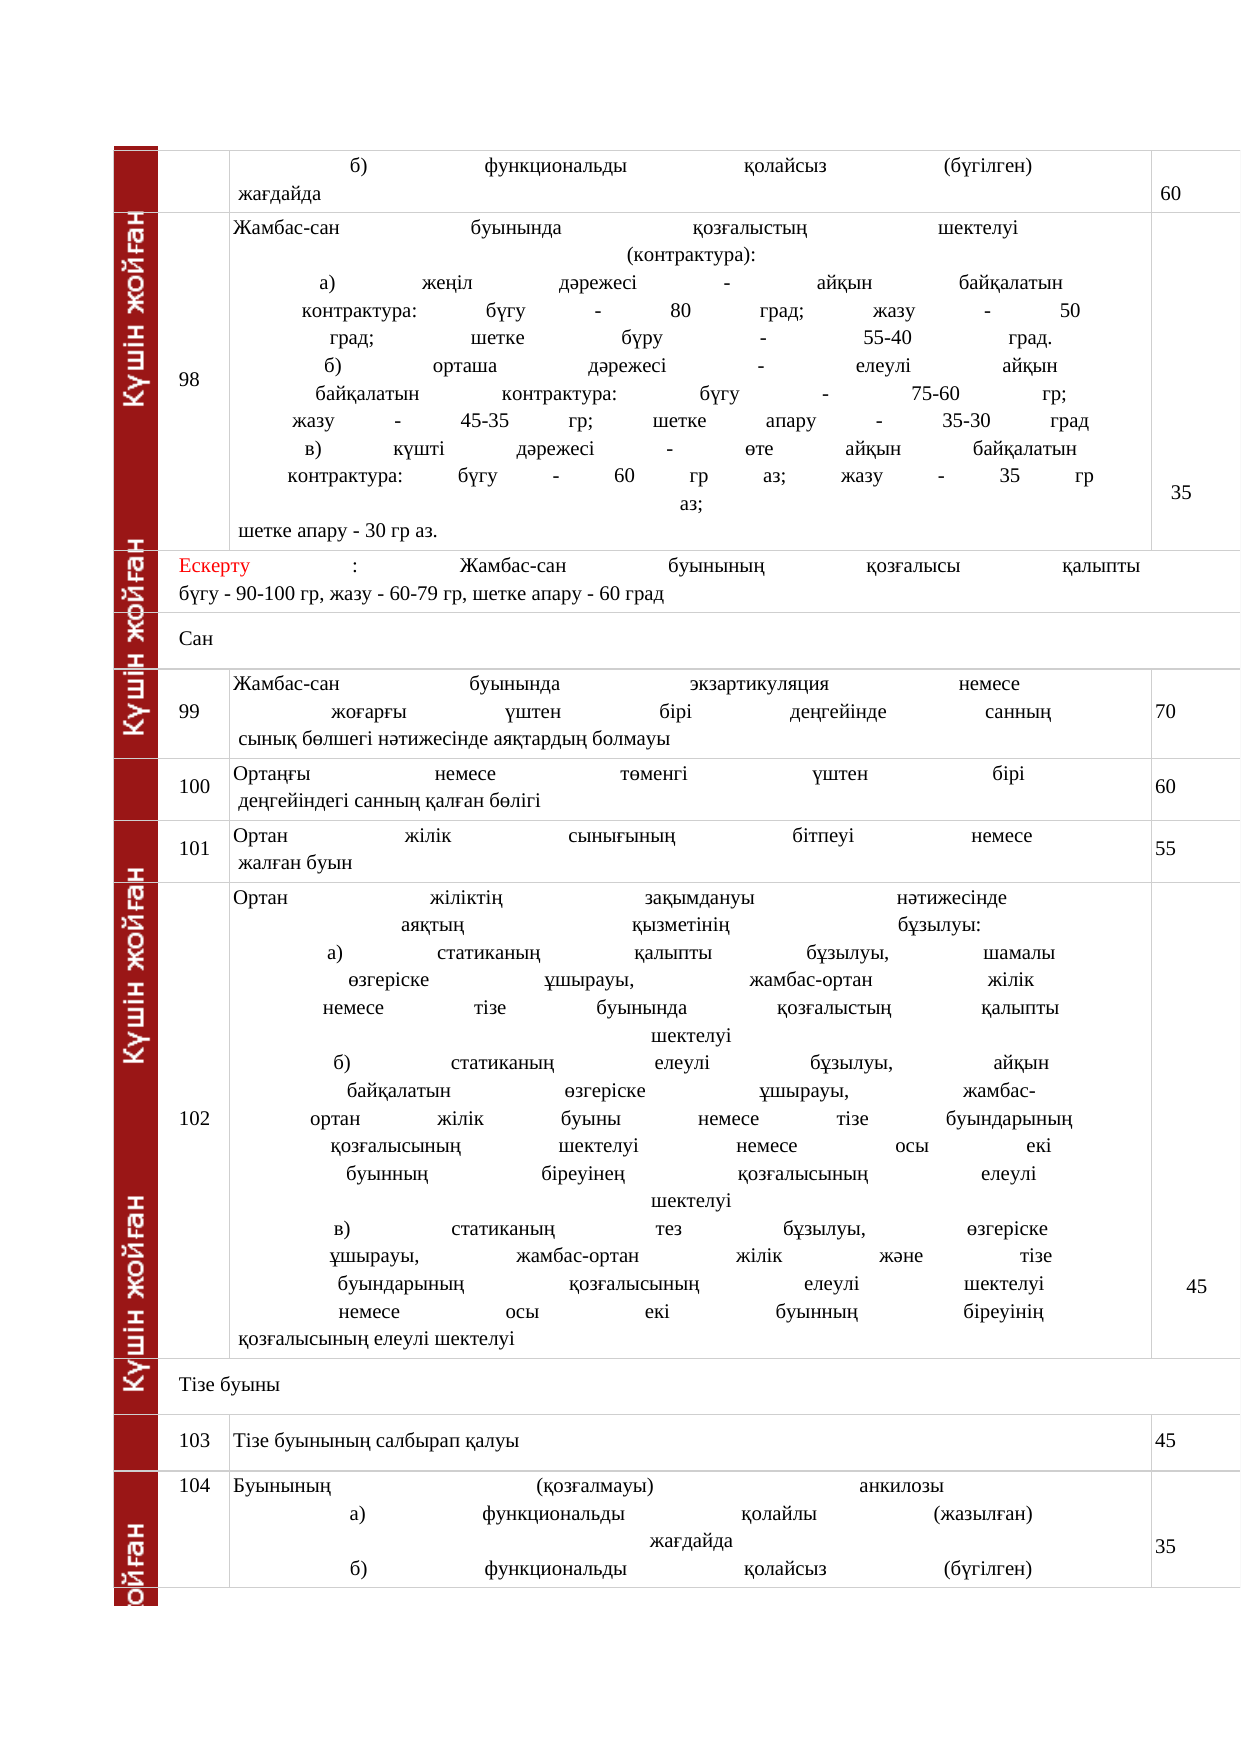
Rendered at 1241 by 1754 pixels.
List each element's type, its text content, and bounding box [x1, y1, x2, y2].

table_cell 97 [114, 151, 229, 212]
table_cell 99 [114, 670, 229, 758]
table_cell 103 [114, 1415, 229, 1470]
table_cell 45 60 [1152, 151, 1240, 212]
table_cell 15 25 35 [1152, 213, 1240, 550]
table_cell Тiзе буынының салбырап қалуы [230, 1415, 1151, 1470]
table_cell 45 [1152, 1415, 1240, 1470]
table_cell 35 50 [1152, 1472, 1240, 1587]
table_cell 100 [114, 759, 229, 820]
table_cell Ортаңғы немесе төменгi үштен бiрi деңгейiндегi санның қалған бөлiгi [230, 759, 1151, 820]
table_cell 15 30 45 [1152, 883, 1240, 1358]
table_cell 104 [114, 1472, 229, 1587]
table_cell Жамбас-сан буынының (қозғалмауы) анкилозы а) функциональды қолайлы (жазылған) жағдайда б) функциональды қолайсыз (бүгiлген) жағдайда [230, 151, 1151, 212]
table_cell Ескерту : Жамбас-сан буынының қозғалысы қалыпты жағдайда: бүгу - 90-100 гp, жазу - 60-79 гр, шетке апару - 60 град [114, 551, 1240, 612]
table_cell Жамбас-сан буынында қозғалыстың шектелуi (контрактура): а) жеңiл дәрежесi - айқын байқалатын контрактура: бүгу - 80 град; жазу - 50 град; шетке бүру - 55-40 град. б) орташа дәрежесi - елеулi айқын байқалатын контрактура: бүгу - 75-60 гр; жазу - 45-35 гp; шетке апару - 35-30 град в) күштi дәрежесi - өте айқын байқалатын контрактура: бүгу - 60 гp аз; жазу - 35 гр аз; шетке апару - 30 гр аз. [230, 213, 1151, 550]
table_cell 70 [1152, 670, 1240, 758]
table_cell 60 [1152, 759, 1240, 820]
table_cell 101 [114, 821, 229, 882]
picture [114, 146, 158, 150]
table_cell 55 [1152, 821, 1240, 882]
table_cell 98 [114, 213, 229, 550]
picture [114, 1588, 158, 1606]
table_cell Ортан жiлiк сынығының бiтпеуi немесе жалған буын [230, 821, 1151, 882]
table_cell Ортан жiлiктiң зақымдануы нәтижесiнде аяқтың қызметiнiң бұзылуы: а) статиканың қалыпты бұзылуы, шамалы өзгерiске ұшырауы, жамбас-ортан жiлiк немесе тiзе буынында қозғалыстың қалыпты шектелуi б) статиканың елеулi бұзылуы, айқын байқалатын өзгерiске ұшырауы, жамбас- ортан жiлiк буыны немесе тiзе буындарының қозғалысының шектелуi немесе осы екi буынның бiреуiнең қозғалысының елеулi шектелуi в) статиканың тез бұзылуы, өзгерiске ұшырауы, жамбас-ортан жiлiк және тiзе буындарының қозғалысының елеулi шектелуi немесе осы екi буынның бiреуiнiң қозғалысының елеулi шектелуi [230, 883, 1151, 1358]
table_cell Буынының (қозғалмауы) анкилозы а) функциональды қолайлы (жазылған) жағдайда б) функциональды қолайсыз (бүгiлген) жағдайда [230, 1472, 1151, 1587]
table_cell Жамбас-сан буынында экзартикуляция немесе жоғарғы үштен бiрi деңгейiнде санның сынық бөлшегi нәтижесiнде аяқтардың болмауы [230, 670, 1151, 758]
table_cell Тiзе буыны [114, 1359, 1240, 1414]
table_cell Сан [114, 613, 1240, 668]
table_cell 102 [114, 883, 229, 1358]
